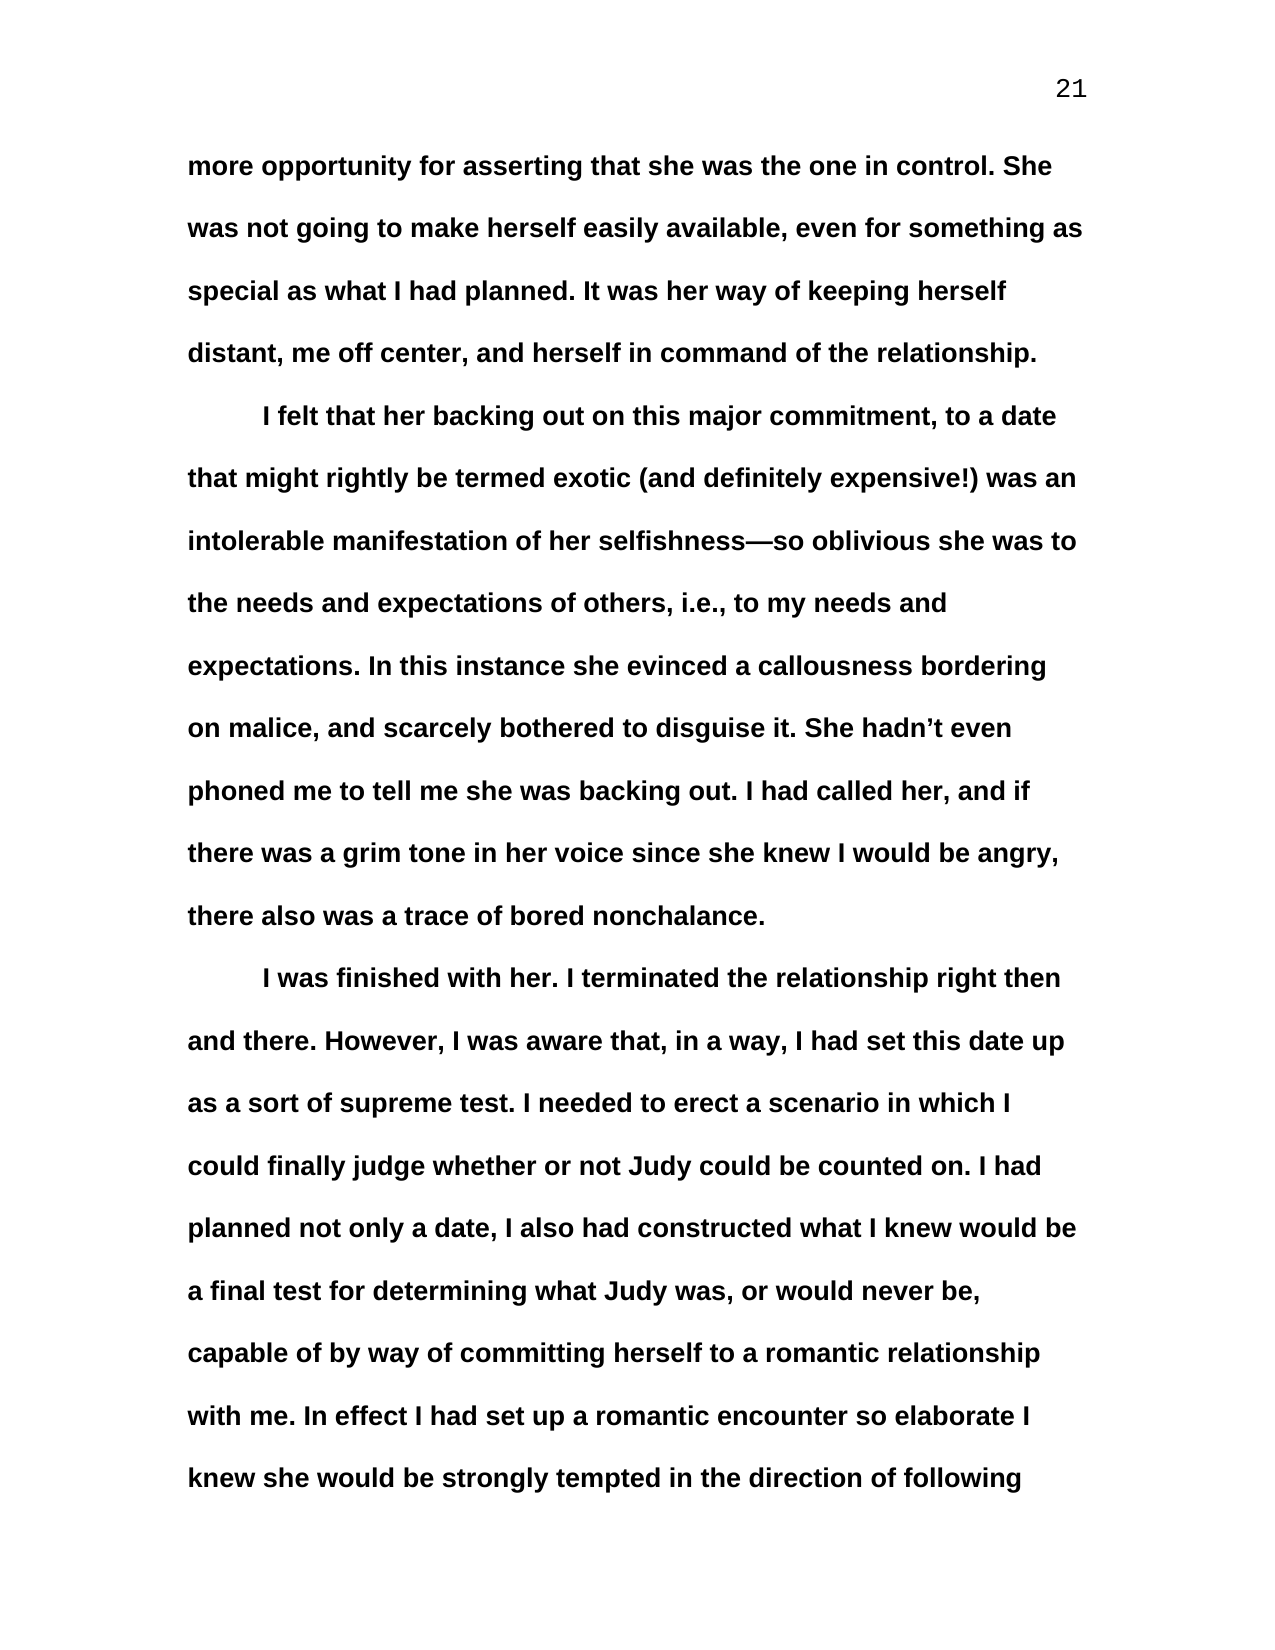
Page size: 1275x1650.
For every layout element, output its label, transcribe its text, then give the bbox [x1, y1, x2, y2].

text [187, 150, 1087, 369]
text I felt that her backing out on this major commitment, to a date that might rightly be termed exotic (and definitely expensive!) was an intolerable manifestation of her selfishness—so oblivious she was to the needs and expectations of others, i.e., to my needs and expectations. In this instance she evinced a callousness bordering on malice, and scarcely bothered to disguise it. She hadn’t even phoned me to tell me she was backing out. I had called her, and if there was a grim tone in her voice since she knew I would be angry, there also was a trace of bored nonchalance. [187, 400, 1087, 931]
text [187, 962, 1087, 1494]
